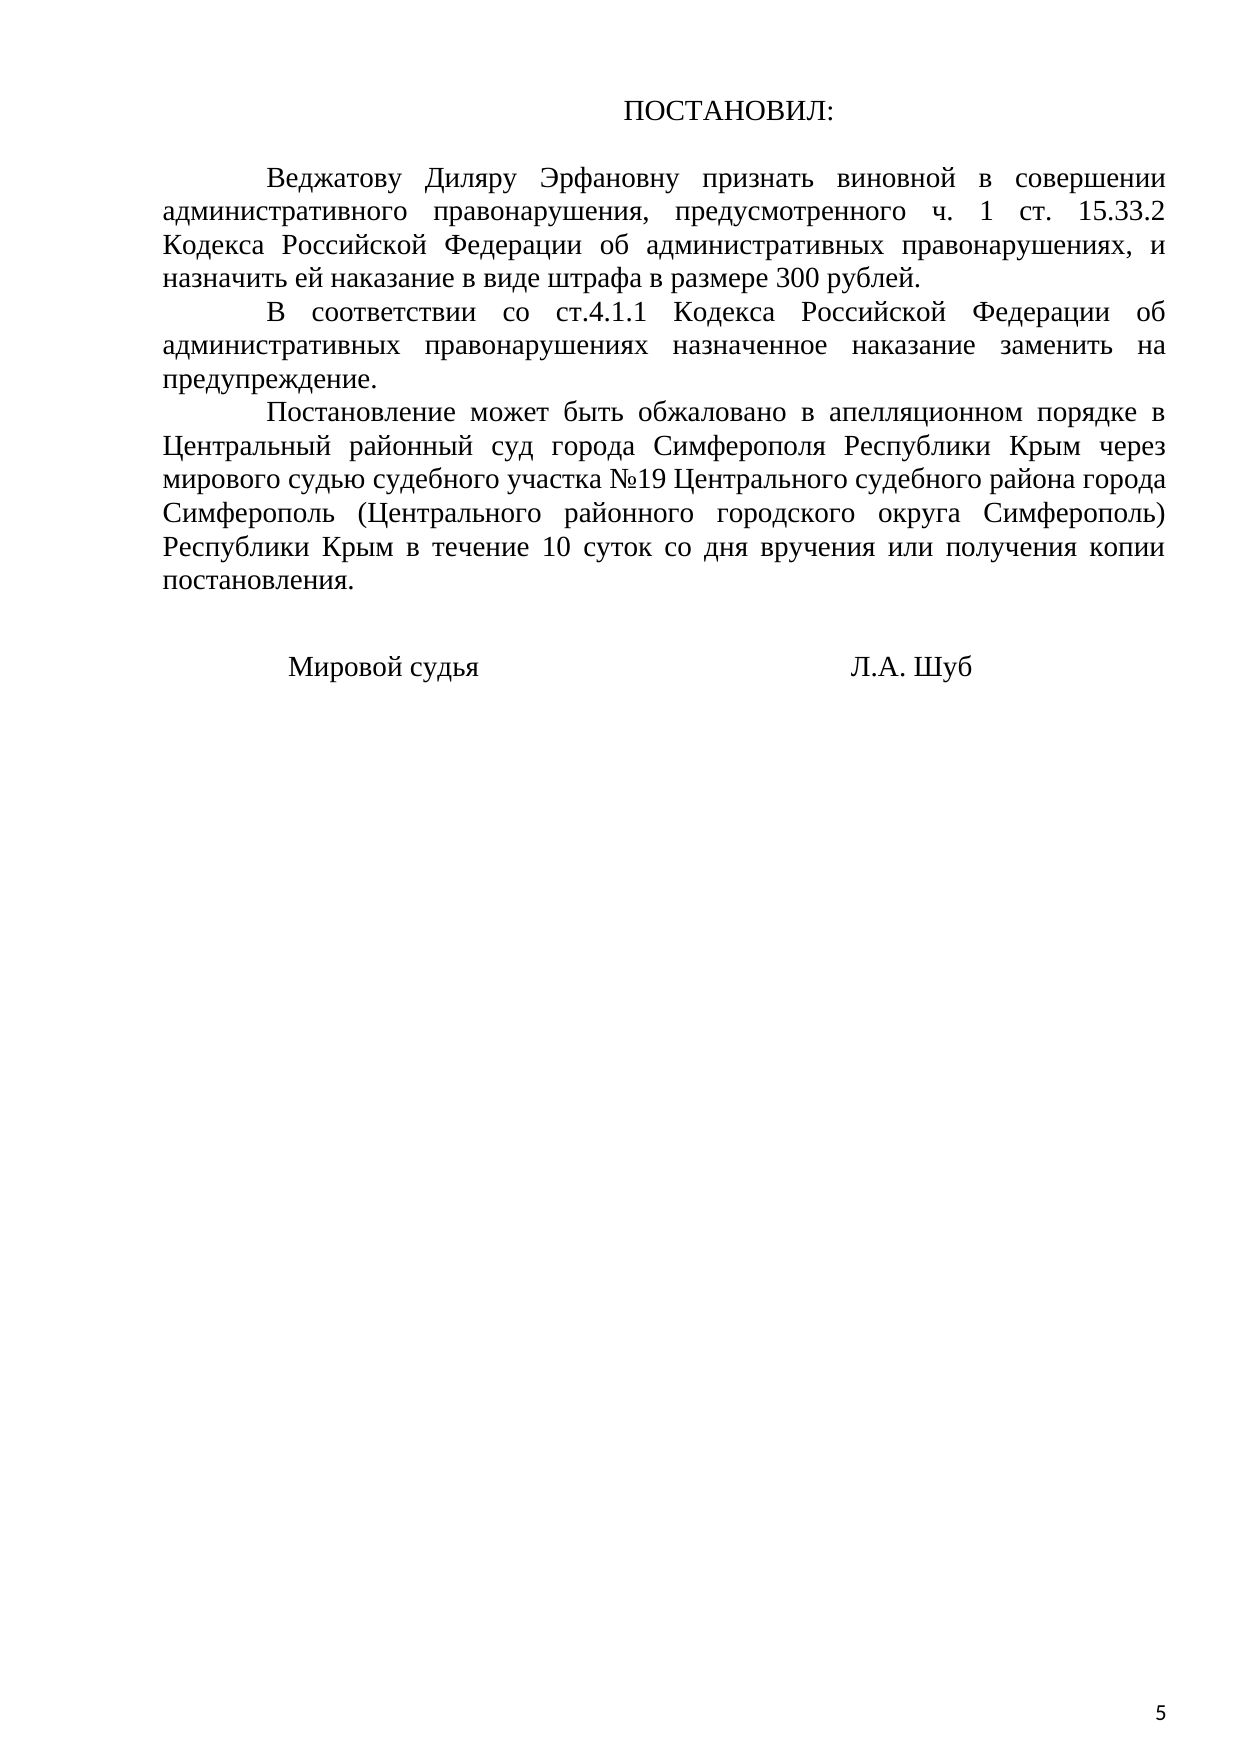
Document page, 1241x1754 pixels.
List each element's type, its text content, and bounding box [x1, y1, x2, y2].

text ПОСТАНОВИЛ: [162, 93, 1167, 126]
text Мировой судья Л.А. Шуб [162, 649, 1167, 682]
text В соответствии со ст.4.1.1 Кодекса Российской Федерации об административных правонарушениях назначенное наказание заменить на предупреждение. [162, 294, 1167, 394]
text Веджатову Диляру Эрфановну признать виновной в совершении административного правонарушения, предусмотренного ч. 1 ст. 15.33.2 Кодекса Российской Федерации об административных правонарушениях, и назначить ей наказание в виде штрафа в размере 300 рублей. [162, 160, 1167, 294]
text Постановление может быть обжаловано в апелляционном порядке в Центральный районный суд города Симферополя Республики Крым через мирового судью судебного участка №19 Центрального судебного района города Симферополь (Центрального районного городского округа Симферополь) Республики Крым в течение 10 суток со дня вручения или получения копии постановления. [162, 394, 1167, 596]
